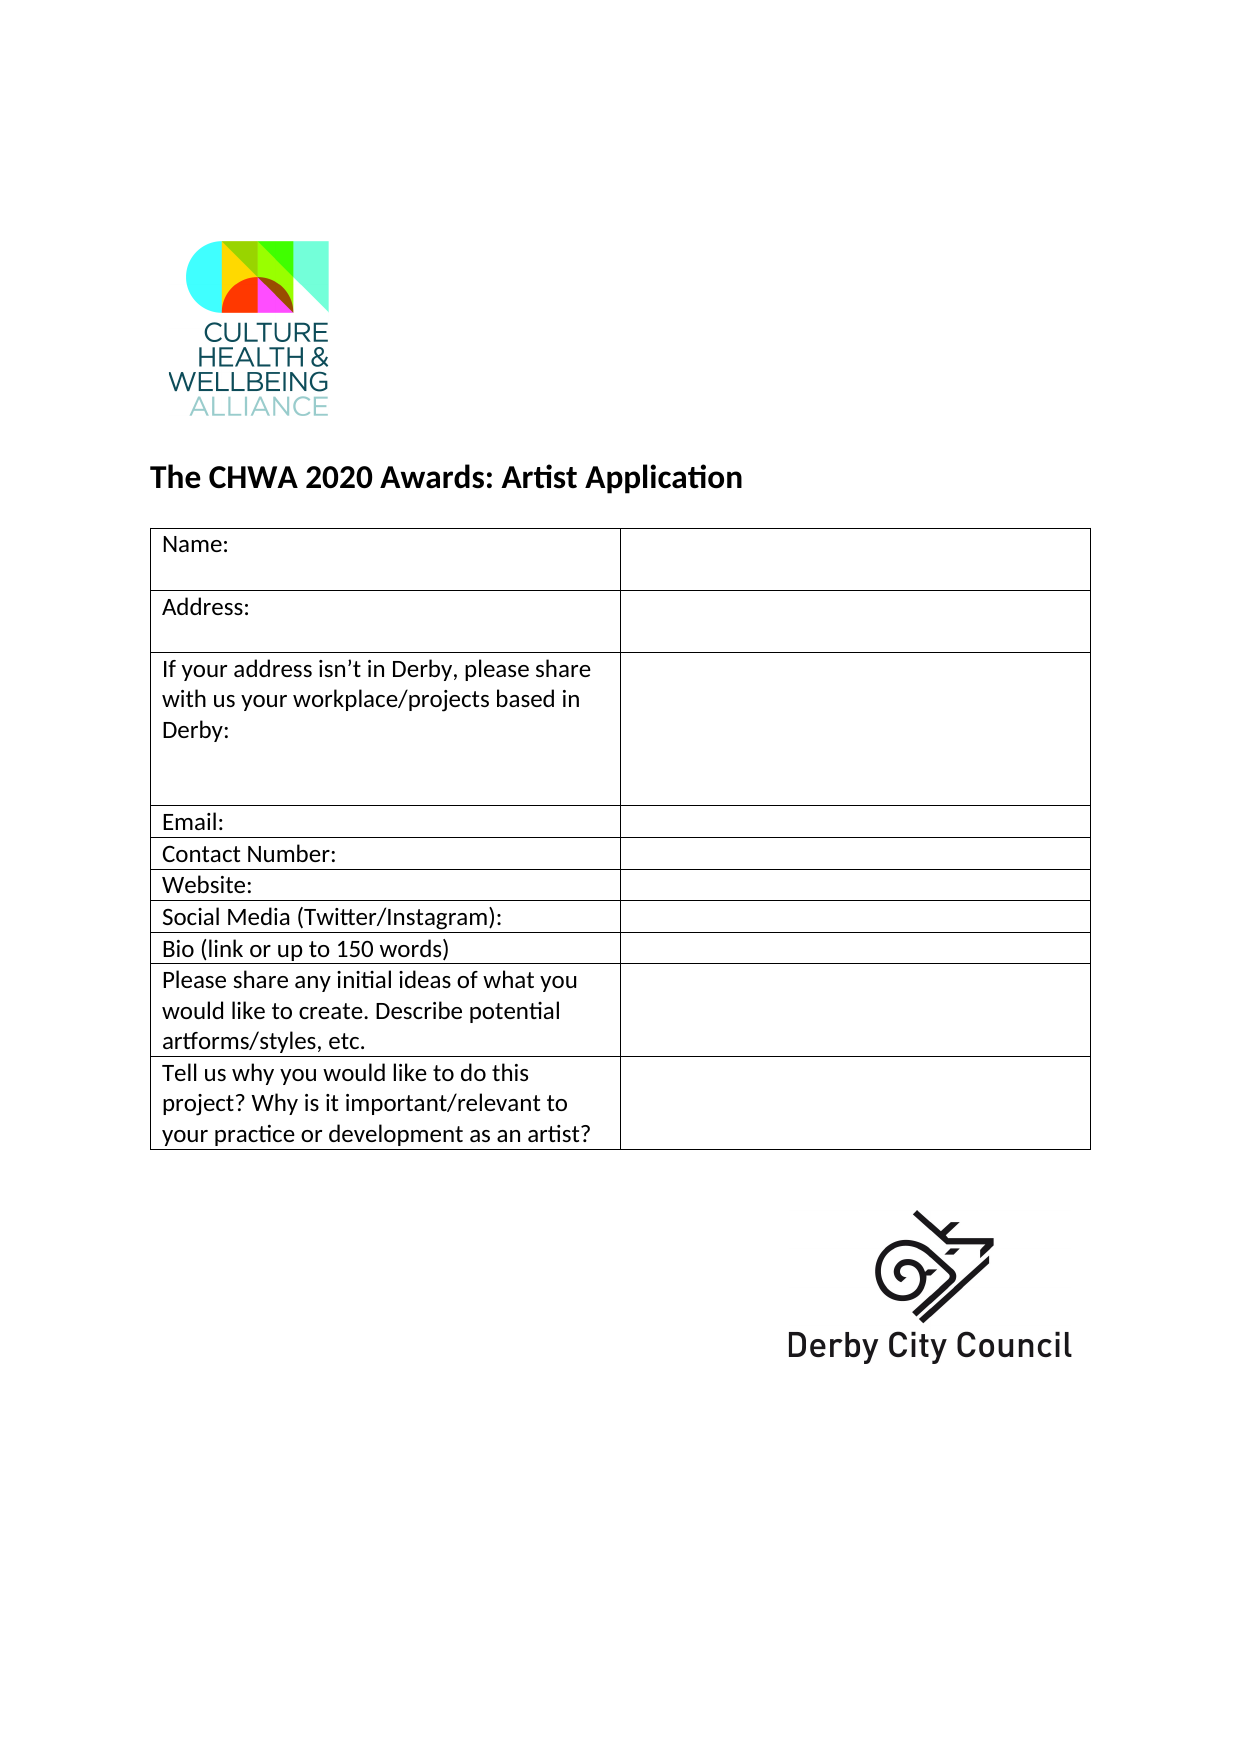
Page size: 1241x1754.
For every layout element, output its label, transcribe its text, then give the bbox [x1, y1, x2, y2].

table_cell [621, 591, 1090, 652]
table_cell Social Media (Twitter/Instagram): [151, 901, 620, 932]
table_cell Bio (link or up to 150 words) [151, 933, 620, 963]
text The CHWA 2020 Awards: Artist Application [150, 456, 1090, 497]
table_cell Tell us why you would like to do this project? Why is it important/relevant to your practice or development as an artist? [151, 1057, 620, 1148]
table_cell [621, 870, 1090, 900]
table_cell [621, 806, 1090, 837]
table_cell [621, 653, 1090, 805]
table_cell Email: [151, 806, 620, 837]
table_cell [621, 1057, 1090, 1148]
table_cell Address: [151, 591, 620, 652]
table_header [621, 529, 1090, 590]
table_cell Please share any initial ideas of what you would like to create. Describe potential artforms/styles, etc. [151, 964, 620, 1056]
table_cell Contact Number: [151, 838, 620, 868]
table_cell [621, 964, 1090, 1056]
table_header Name: [151, 529, 620, 590]
table_cell If your address isn’t in Derby, please share with us your workplace/projects based in Derby: [151, 653, 620, 805]
table_cell Website: [151, 870, 620, 900]
table_cell [621, 838, 1090, 868]
table_cell [621, 933, 1090, 963]
table_cell [621, 901, 1090, 932]
